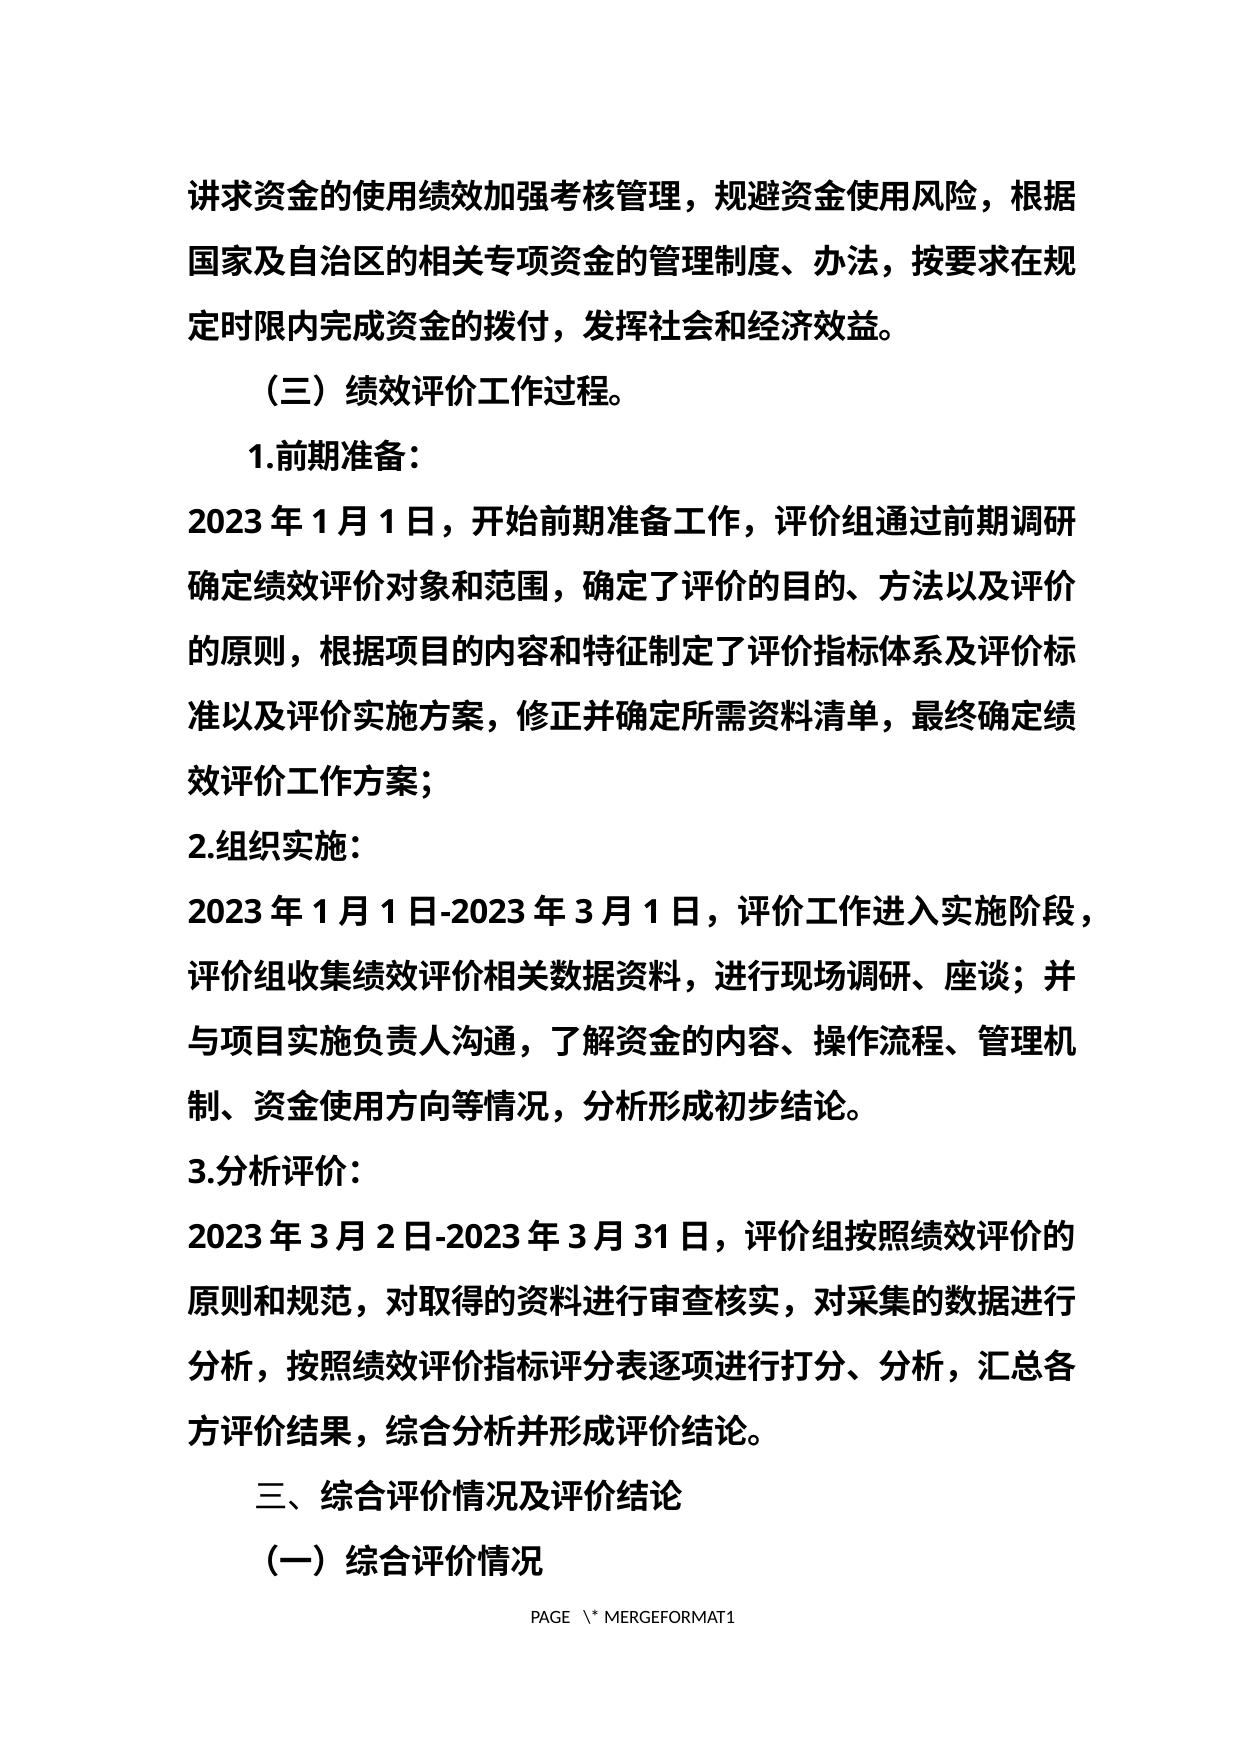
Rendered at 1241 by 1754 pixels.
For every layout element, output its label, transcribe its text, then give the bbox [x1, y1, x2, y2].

text 1.前期准备： 2023年1月1日，开始前期准备工作，评价组通过前期调研确定绩效评价对象和范围，确定了评价的目的、方法以及评价的原则，根据项目的内容和特征制定了评价指标体系及评价标准以及评价实施方案，修正并确定所需资料清单，最终确定绩效评价工作方案； 2.组织实施： 2023年1月1日-2023年3月1日，评价工作进入实施阶段，评价组收集绩效评价相关数据资料，进行现场调研、座谈；并与项目实施负责人沟通，了解资金的内容、操作流程、管理机制、资金使用方向等情况，分析形成初步结论。 3.分析评价： 2023年3月2日-2023年3月31日，评价组按照绩效评价的原则和规范，对取得的资料进行审查核实，对采集的数据进行分析，按照绩效评价指标评分表逐项进行打分、分析，汇总各方评价结果，综合分析并形成评价结论。 [187, 422, 1078, 1462]
text 三、综合评价情况及评价结论 [187, 1462, 1078, 1527]
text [187, 162, 1078, 357]
text （三）绩效评价工作过程。 [187, 357, 1078, 422]
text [187, 1527, 1078, 1592]
